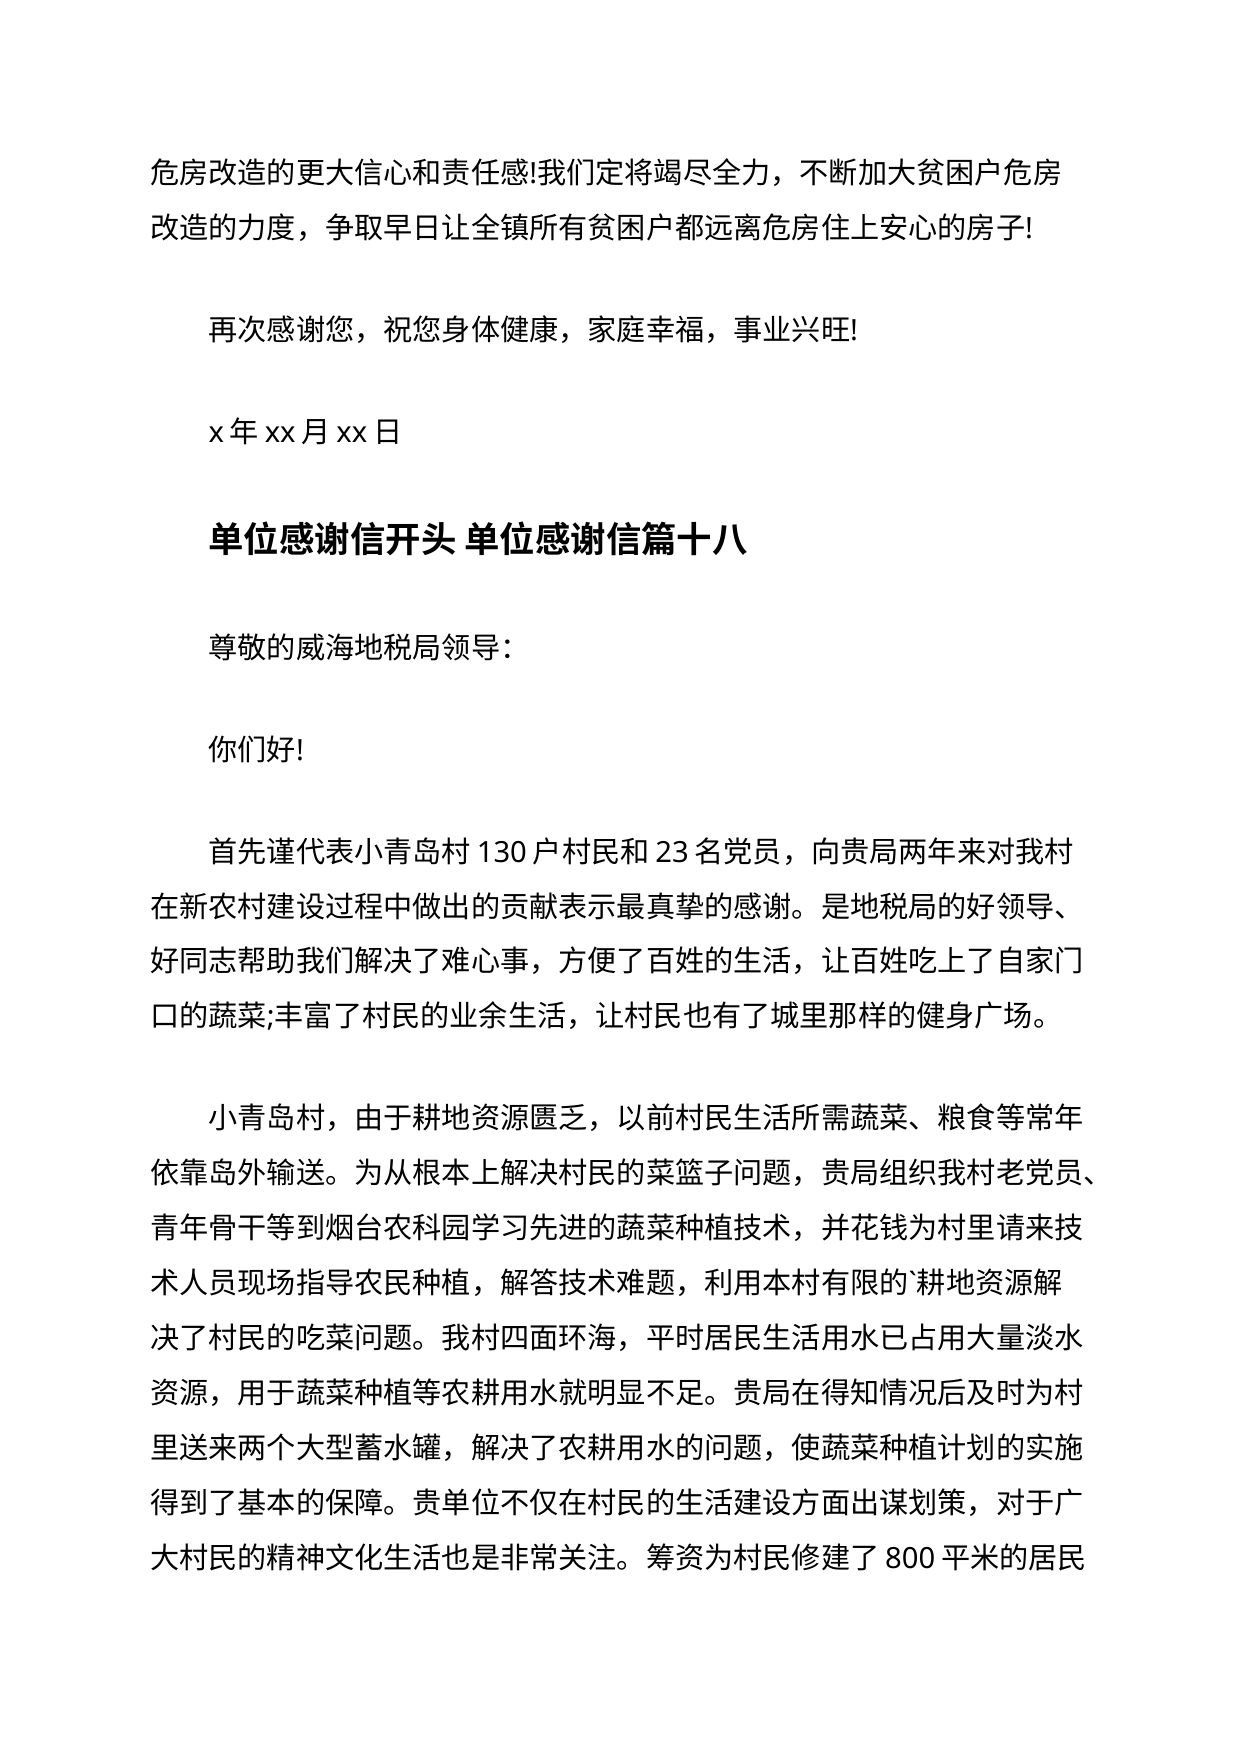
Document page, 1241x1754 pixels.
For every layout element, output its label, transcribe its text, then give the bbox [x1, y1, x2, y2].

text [150, 1095, 1090, 1577]
text x年xx月xx日 [150, 409, 1090, 451]
text 首先谨代表小青岛村130户村民和23名党员，向贵局两年来对我村在新农村建设过程中做出的贡献表示最真挚的感谢。是地税局的好领导、好同志帮助我们解决了难心事，方便了百姓的生活，让百姓吃上了自家门口的蔬菜;丰富了村民的业余生活，让村民也有了城里那样的健身广场。 [150, 828, 1090, 1035]
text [150, 150, 1090, 247]
text 你们好! [150, 726, 1090, 768]
text 单位感谢信开头 单位感谢信篇十八 [150, 511, 1090, 562]
text 尊敬的威海地税局领导： [150, 624, 1090, 667]
text 再次感谢您，祝您身体健康，家庭幸福，事业兴旺! [150, 307, 1090, 349]
